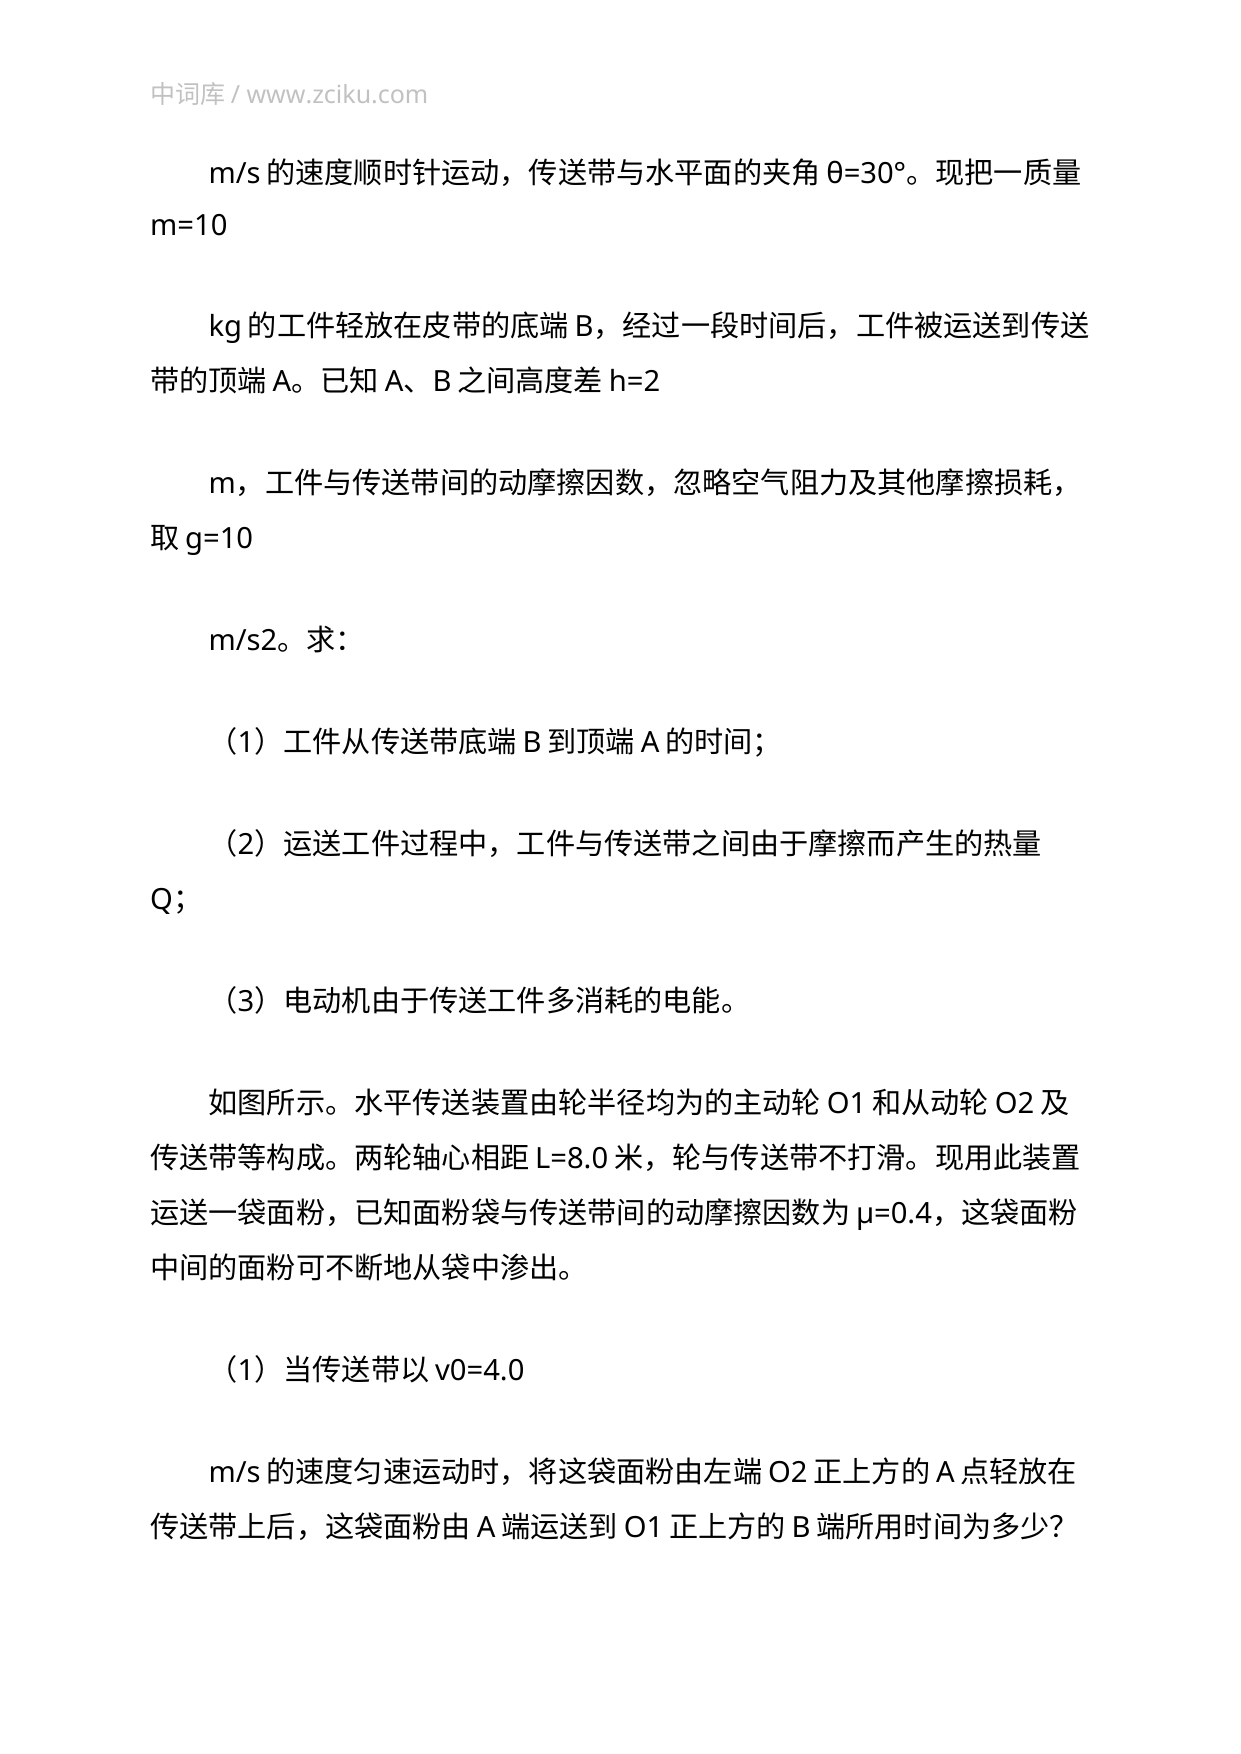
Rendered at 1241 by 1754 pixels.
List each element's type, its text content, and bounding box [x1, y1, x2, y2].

text 如图所示。水平传送装置由轮半径均为的主动轮O1和从动轮O2及传送带等构成。两轮轴心相距L=8.0米，轮与传送带不打滑。现用此装置运送一袋面粉，已知面粉袋与传送带间的动摩擦因数为μ=0.4，这袋面粉中间的面粉可不断地从袋中渗出。 [150, 1079, 1090, 1287]
text m/s的速度顺时针运动，传送带与水平面的夹角θ=30°。现把一质量m=10 [150, 150, 1090, 244]
text （3）电动机由于传送工件多消耗的电能。 [150, 978, 1090, 1020]
text （1）当传送带以v0=4.0 [150, 1346, 1090, 1389]
text m/s2。求： [150, 617, 1090, 659]
text （1）工件从传送带底端B到顶端A的时间； [150, 719, 1090, 761]
text （2）运送工件过程中，工件与传送带之间由于摩擦而产生的热量Q； [150, 821, 1090, 918]
text m/s的速度匀速运动时，将这袋面粉由左端O2正上方的A点轻放在传送带上后，这袋面粉由A端运送到O1正上方的B端所用时间为多少？ [150, 1448, 1090, 1546]
text m，工件与传送带间的动摩擦因数，忽略空气阻力及其他摩擦损耗，取g=10 [150, 460, 1090, 557]
text kg的工件轻放在皮带的底端B，经过一段时间后，工件被运送到传送带的顶端A。已知A、B之间高度差h=2 [150, 303, 1090, 400]
